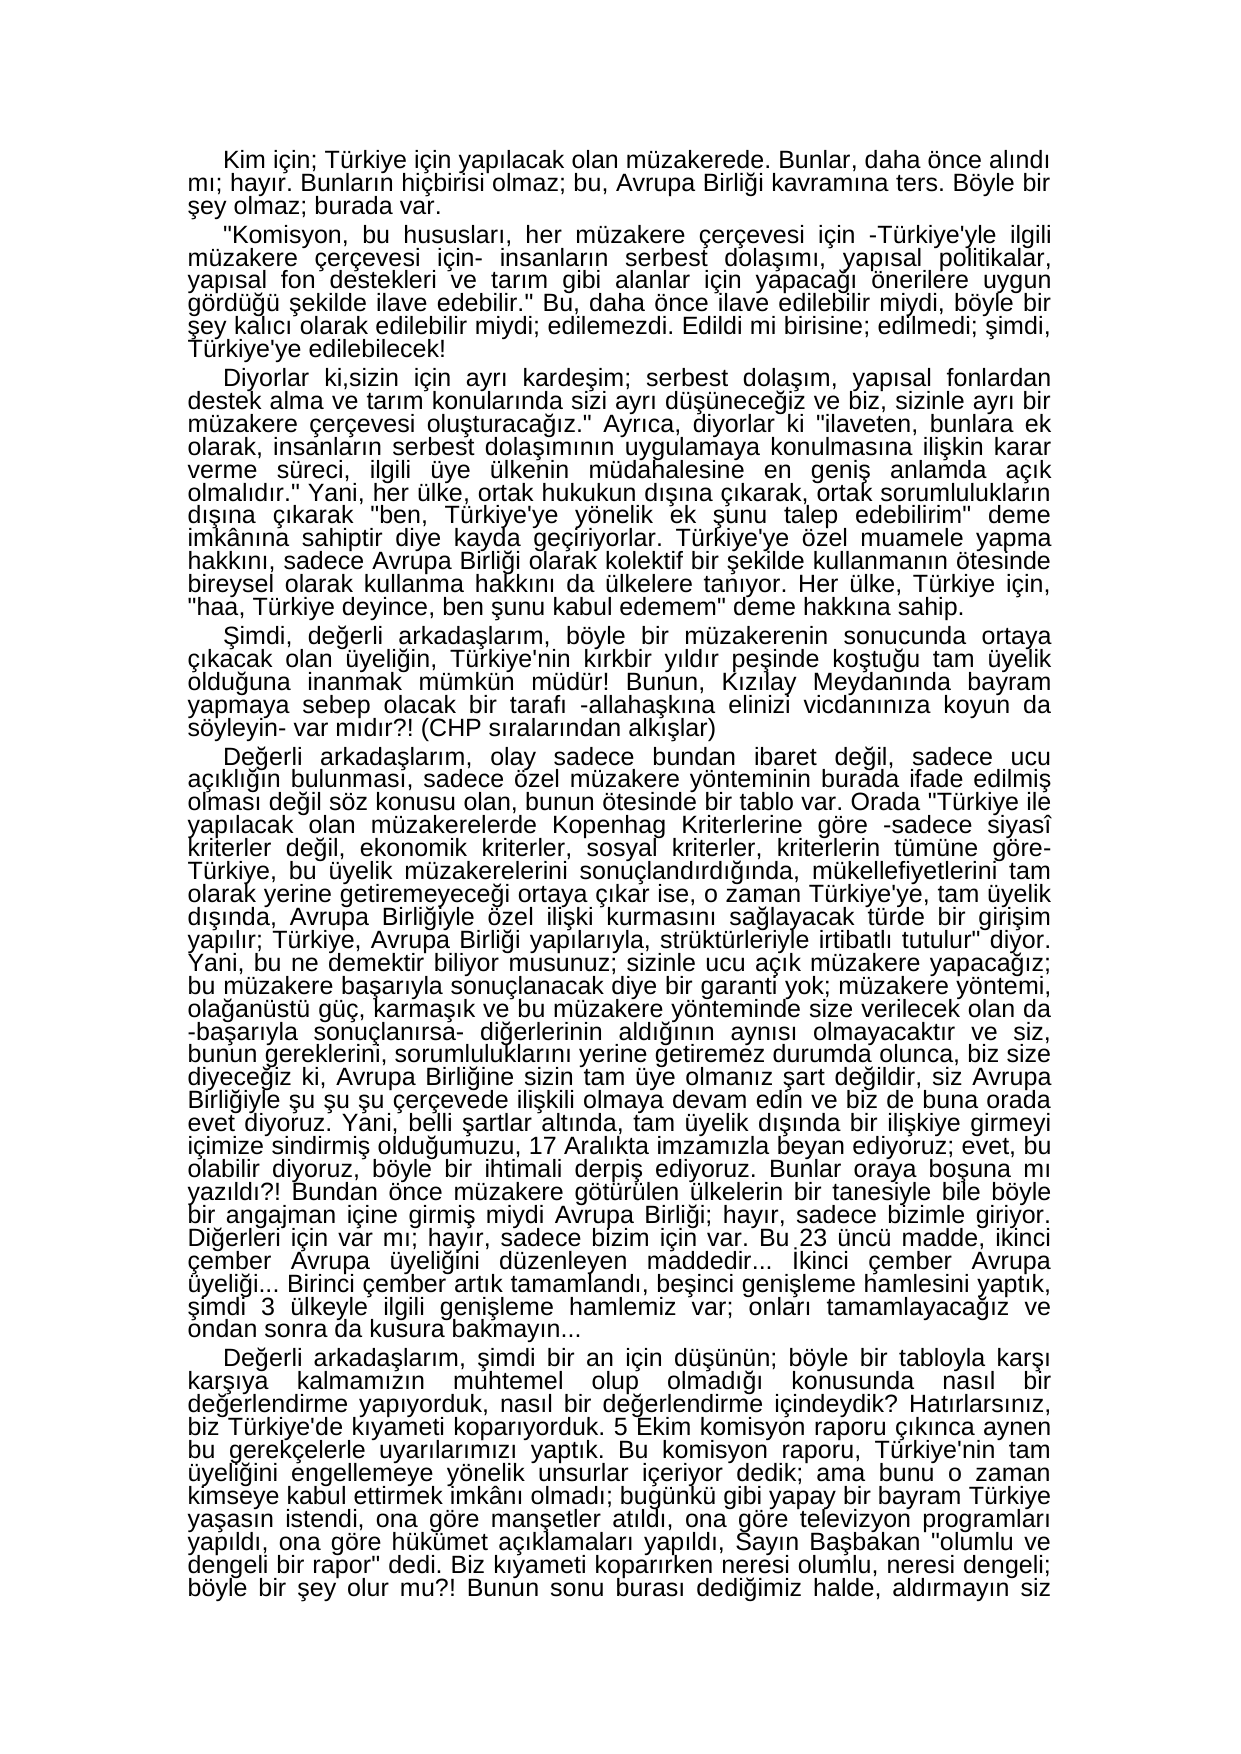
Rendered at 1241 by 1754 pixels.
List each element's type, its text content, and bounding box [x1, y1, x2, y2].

text Kim için; Türkiye için yapılacak olan müzakerede. Bunlar, daha önce alındı mı; hayır. Bunların hiçbirisi olmaz; bu, Avrupa Birliği kavramına ters. Böyle bir şey olmaz; burada var. [187, 150, 1053, 219]
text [187, 1348, 1053, 1601]
text Şimdi, değerli arkadaşlarım, böyle bir müzakerenin sonucunda ortaya çıkacak olan üyeliğin, Türkiye'nin kırkbir yıldır peşinde koştuğu tam üyelik olduğuna inanmak mümkün müdür! Bunun, Kızılay Meydanında bayram yapmaya sebep olacak bir tarafı -allahaşkına elinizi vicdanınıza koyun da söyleyin- var mıdır?! (CHP sıralarından alkışlar) [187, 626, 1053, 741]
text Değerli arkadaşlarım, olay sadece bundan ibaret değil, sadece ucu açıklığın bulunması, sadece özel müzakere yönteminin burada ifade edilmiş olması değil söz konusu olan, bunun ötesinde bir tablo var. Orada "Türkiye ile yapılacak olan müzakerelerde Kopenhag Kriterlerine göre -sadece siyasî kriterler değil, ekonomik kriterler, sosyal kriterler, kriterlerin tümüne göre- Türkiye, bu üyelik müzakerelerini sonuçlandırdığında, mükellefiyetlerini tam olarak yerine getiremeyeceği ortaya çıkar ise, o zaman Türkiye'ye, tam üyelik dışında, Avrupa Birliğiyle özel ilişki kurmasını sağlayacak türde bir girişim yapılır; Türkiye, Avrupa Birliği yapılarıyla, strüktürleriyle irtibatlı tutulur" diyor. Yani, bu ne demektir biliyor musunuz; sizinle ucu açık müzakere yapacağız; bu müzakere başarıyla sonuçlanacak diye bir garanti yok; müzakere yöntemi, olağanüstü güç, karmaşık ve bu müzakere yönteminde size verilecek olan da -başarıyla sonuçlanırsa- diğerlerinin aldığının aynısı olmayacaktır ve siz, bunun gereklerini, sorumluluklarını yerine getiremez durumda olunca, biz size diyeceğiz ki, Avrupa Birliğine sizin tam üye olmanız şart değildir, siz Avrupa Birliğiyle şu şu şu çerçevede ilişkili olmaya devam edin ve biz de buna orada evet diyoruz. Yani, belli şartlar altında, tam üyelik dışında bir ilişkiye girmeyi içimize sindirmiş olduğumuzu, 17 Aralıkta imzamızla beyan ediyoruz; evet, bu olabilir diyoruz, böyle bir ihtimali derpiş ediyoruz. Bunlar oraya boşuna mı yazıldı?! Bundan önce müzakere götürülen ülkelerin bir tanesiyle bile böyle bir angajman içine girmiş miydi Avrupa Birliği; hayır, sadece bizimle giriyor. Diğerleri için var mı; hayır, sadece bizim için var. Bu 23 üncü madde, ikinci çember Avrupa üyeliğini düzenleyen maddedir... İkinci çember Avrupa üyeliği... Birinci çember artık tamamlandı, beşinci genişleme hamlesini yaptık, şimdi 3 ülkeyle ilgili genişleme hamlemiz var; onları tamamlayacağız ve ondan sonra da kusura bakmayın... [187, 747, 1053, 1342]
text Diyorlar ki,sizin için ayrı kardeşim; serbest dolaşım, yapısal fonlardan destek alma ve tarım konularında sizi ayrı düşüneceğiz ve biz, sizinle ayrı bir müzakere çerçevesi oluşturacağız." Ayrıca, diyorlar ki "ilaveten, bunlara ek olarak, insanların serbest dolaşımının uygulamaya konulmasına ilişkin karar verme süreci, ilgili üye ülkenin müdahalesine en geniş anlamda açık olmalıdır." Yani, her ülke, ortak hukukun dışına çıkarak, ortak sorumlulukların dışına çıkarak "ben, Türkiye'ye yönelik ek şunu talep edebilirim" deme imkânına sahiptir diye kayda geçiriyorlar. Türkiye'ye özel muamele yapma hakkını, sadece Avrupa Birliği olarak kolektif bir şekilde kullanmanın ötesinde bireysel olarak kullanma hakkını da ülkelere tanıyor. Her ülke, Türkiye için, "haa, Türkiye deyince, ben şunu kabul edemem" deme hakkına sahip. [187, 368, 1053, 620]
text "Komisyon, bu hususları, her müzakere çerçevesi için -Türkiye'yle ilgili müzakere çerçevesi için- insanların serbest dolaşımı, yapısal politikalar, yapısal fon destekleri ve tarım gibi alanlar için yapacağı önerilere uygun gördüğü şekilde ilave edebilir." Bu, daha önce ilave edilebilir miydi, böyle bir şey kalıcı olarak edilebilir miydi; edilemezdi. Edildi mi birisine; edilmedi; şimdi, Türkiye'ye edilebilecek! [187, 225, 1053, 362]
